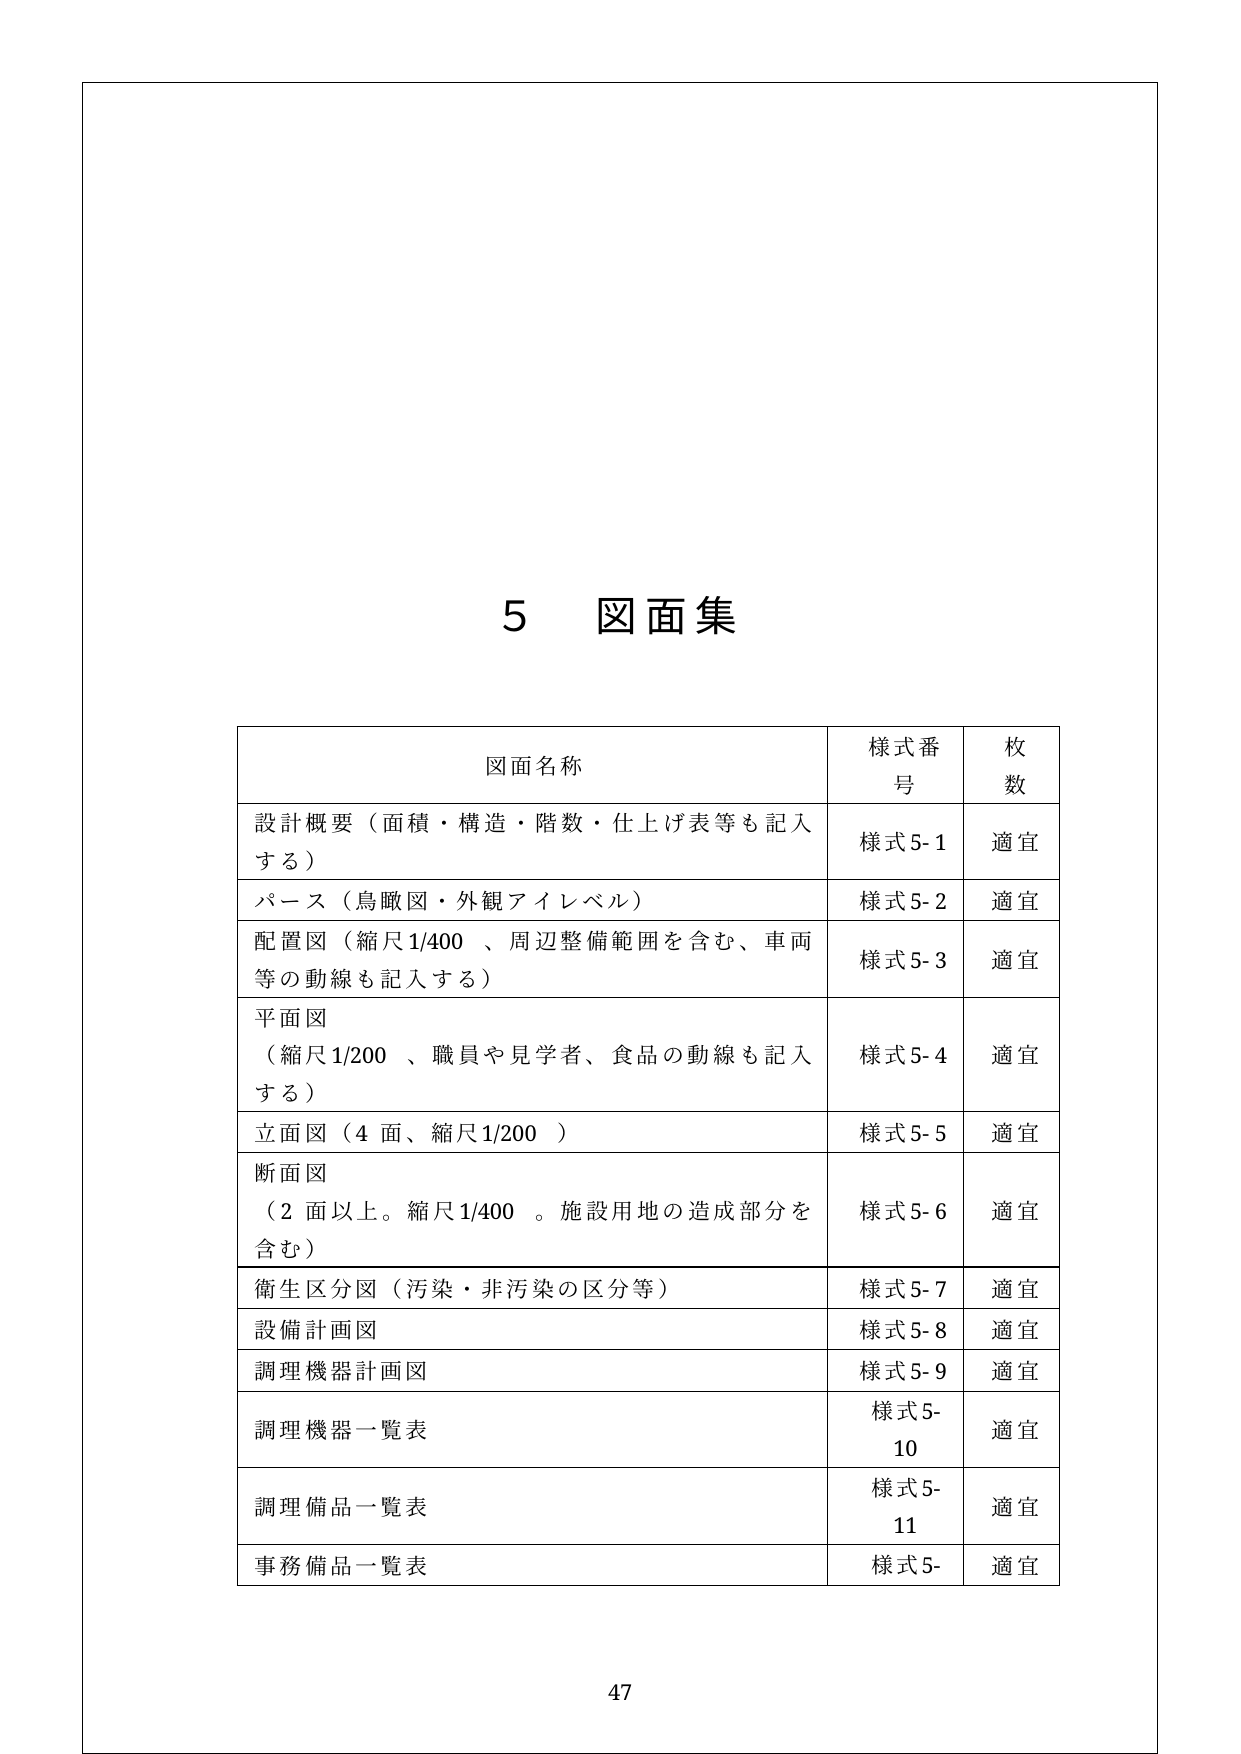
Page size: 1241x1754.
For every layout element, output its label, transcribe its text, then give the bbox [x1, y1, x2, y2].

table_cell 様式5- 5 [828, 1112, 963, 1152]
table_cell 設計概要（面積・構造・階数・仕上げ表等も記入する） [238, 804, 827, 879]
table_cell 立面図（4面、縮尺1/200） [238, 1112, 827, 1152]
table_cell 平面図 （縮尺1/200、職員や見学者、食品の動線も記入する） [238, 998, 827, 1111]
table_cell 様式5- 1 [828, 804, 963, 879]
table_cell 調理機器計画図 [238, 1350, 827, 1391]
table_cell 断面図 （2面以上。縮尺1/400。施設用地の造成部分を含む） [238, 1153, 827, 1266]
table_cell 適宜 [964, 1268, 1059, 1308]
table_cell 適宜 [964, 1153, 1059, 1266]
table_cell 適宜 [964, 1112, 1059, 1152]
text ５ 図面集 [154, 575, 1086, 651]
table_cell 配置図（縮尺1/400、周辺整備範囲を含む、車両等の動線も記入する） [238, 921, 827, 997]
table_cell 様式5- 6 [828, 1153, 963, 1266]
table_cell 調理機器一覧表 [238, 1392, 827, 1467]
table_cell 適宜 [964, 1350, 1059, 1391]
table_cell 適宜 [964, 1309, 1059, 1349]
table_cell 適宜 [964, 1468, 1059, 1543]
table_cell 設備計画図 [238, 1309, 827, 1349]
table_cell 様式5- 7 [828, 1268, 963, 1308]
table_cell 衛生区分図（汚染・非汚染の区分等） [238, 1268, 827, 1308]
table_cell 様式5-12 [828, 1545, 963, 1585]
table_cell 様式5- 2 [828, 880, 963, 920]
table_cell 適宜 [964, 1392, 1059, 1467]
table_cell 様式5- 3 [828, 921, 963, 997]
table_cell 様式5-11 [828, 1468, 963, 1543]
table_cell 適宜 [964, 998, 1059, 1111]
table_cell 様式5-10 [828, 1392, 963, 1467]
table_cell 調理備品一覧表 [238, 1468, 827, 1543]
table_cell 適宜 [964, 1545, 1059, 1585]
table_cell 様式5- 4 [828, 998, 963, 1111]
table_cell 適宜 [964, 921, 1059, 997]
table_cell 様式5- 9 [828, 1350, 963, 1391]
table_cell 様式5- 8 [828, 1309, 963, 1349]
table_header 図面名称 [238, 727, 827, 802]
table_cell 適宜 [964, 804, 1059, 879]
table_cell 事務備品一覧表 [238, 1545, 827, 1585]
table_cell 適宜 [964, 880, 1059, 920]
table_header 枚 数 [964, 727, 1059, 802]
table_header 様式番号 [828, 727, 963, 802]
table_cell パース（鳥瞰図・外観アイレベル） [238, 880, 827, 920]
